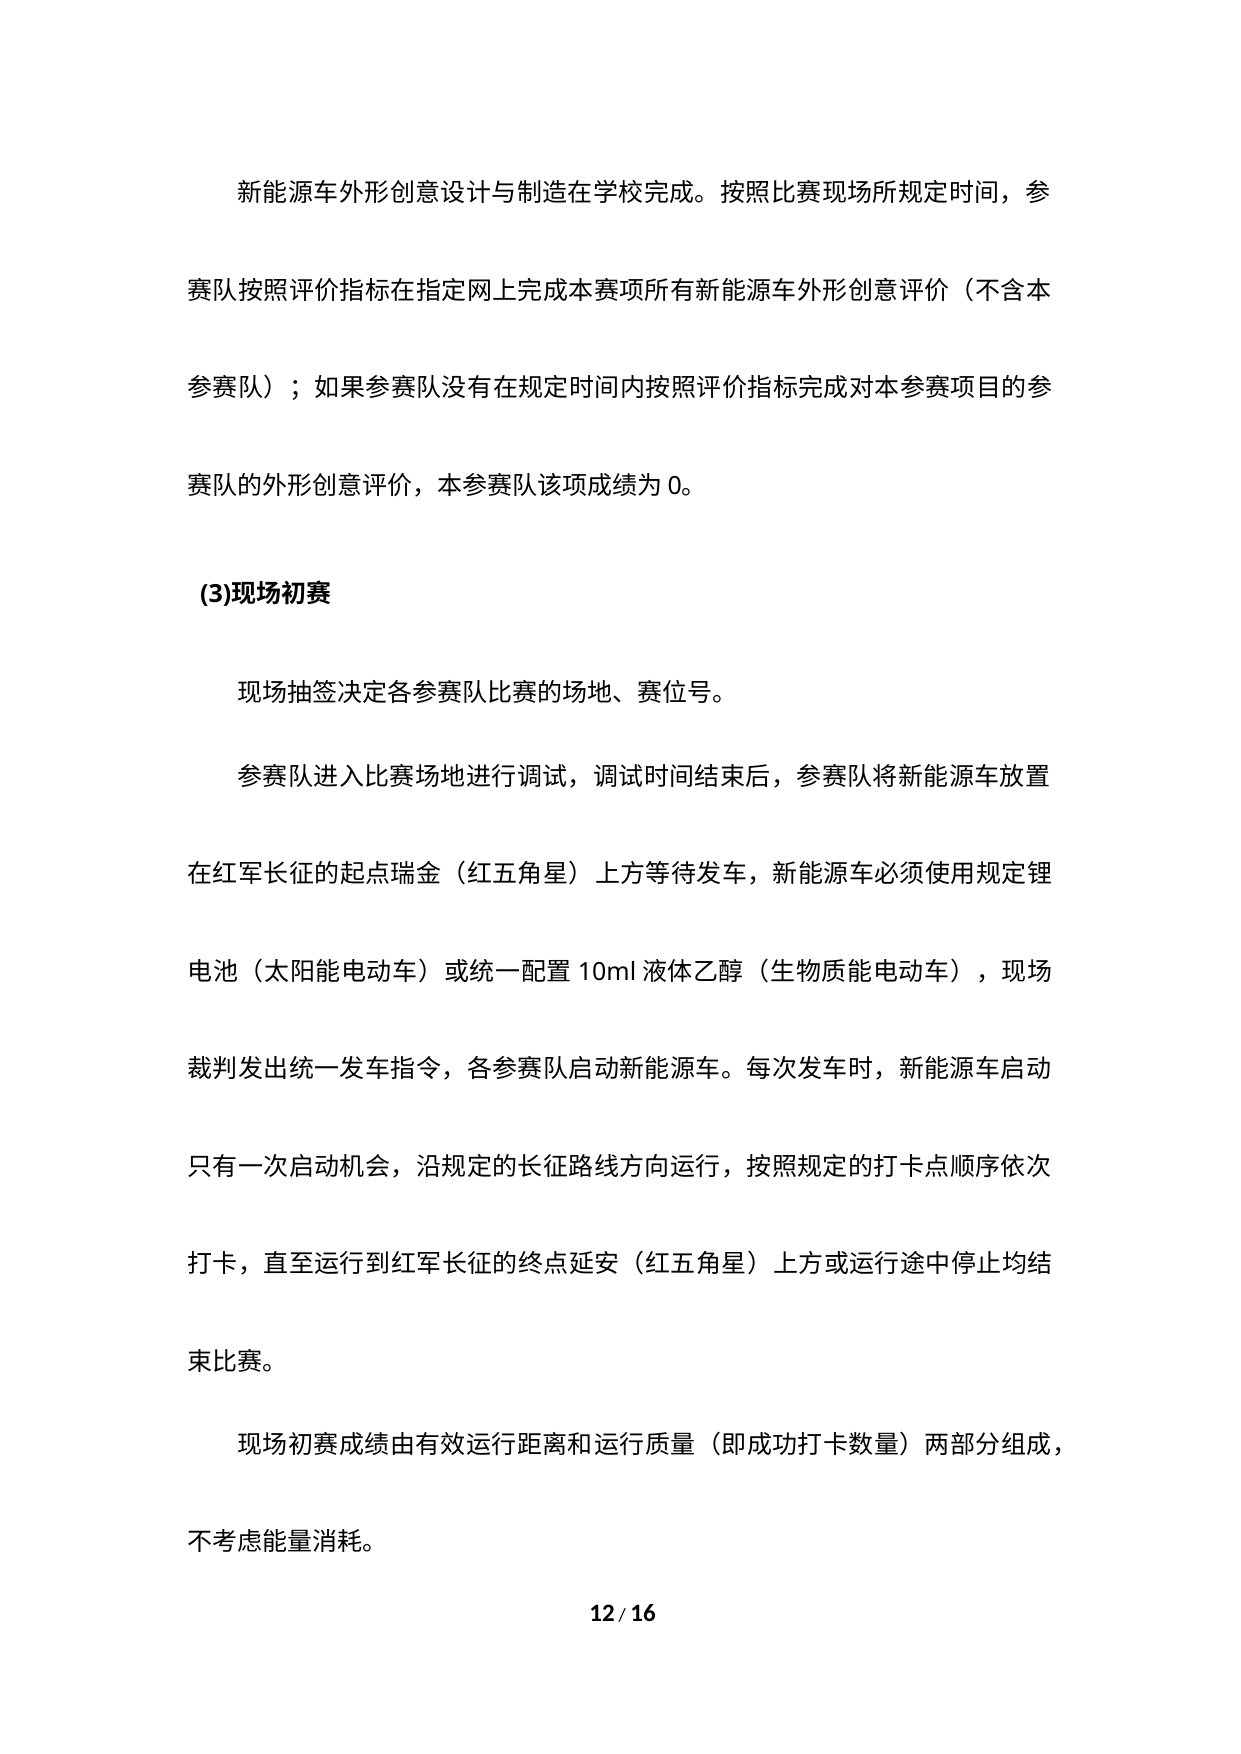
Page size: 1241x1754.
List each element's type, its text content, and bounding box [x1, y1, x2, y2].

subtitle (3)现场初赛 [200, 559, 1053, 624]
text 现场初赛成绩由有效运行距离和运行质量（即成功打卡数量）两部分组成，不考虑能量消耗。 [187, 1410, 1053, 1572]
text 参赛队进入比赛场地进行调试，调试时间结束后，参赛队将新能源车放置在红军长征的起点瑞金（红五角星）上方等待发车，新能源车必须使用规定锂电池（太阳能电动车）或统一配置10ml液体乙醇（生物质能电动车），现场裁判发出统一发车指令，各参赛队启动新能源车。每次发车时，新能源车启动只有一次启动机会，沿规定的长征路线方向运行，按照规定的打卡点顺序依次打卡，直至运行到红军长征的终点延安（红五角星）上方或运行途中停止均结束比赛。 [187, 742, 1053, 1392]
text 新能源车外形创意设计与制造在学校完成。按照比赛现场所规定时间，参赛队按照评价指标在指定网上完成本赛项所有新能源车外形创意评价（不含本参赛队）；如果参赛队没有在规定时间内按照评价指标完成对本参赛项目的参赛队的外形创意评价，本参赛队该项成绩为0。 [187, 158, 1053, 516]
text 现场抽签决定各参赛队比赛的场地、赛位号。 [187, 658, 1053, 723]
